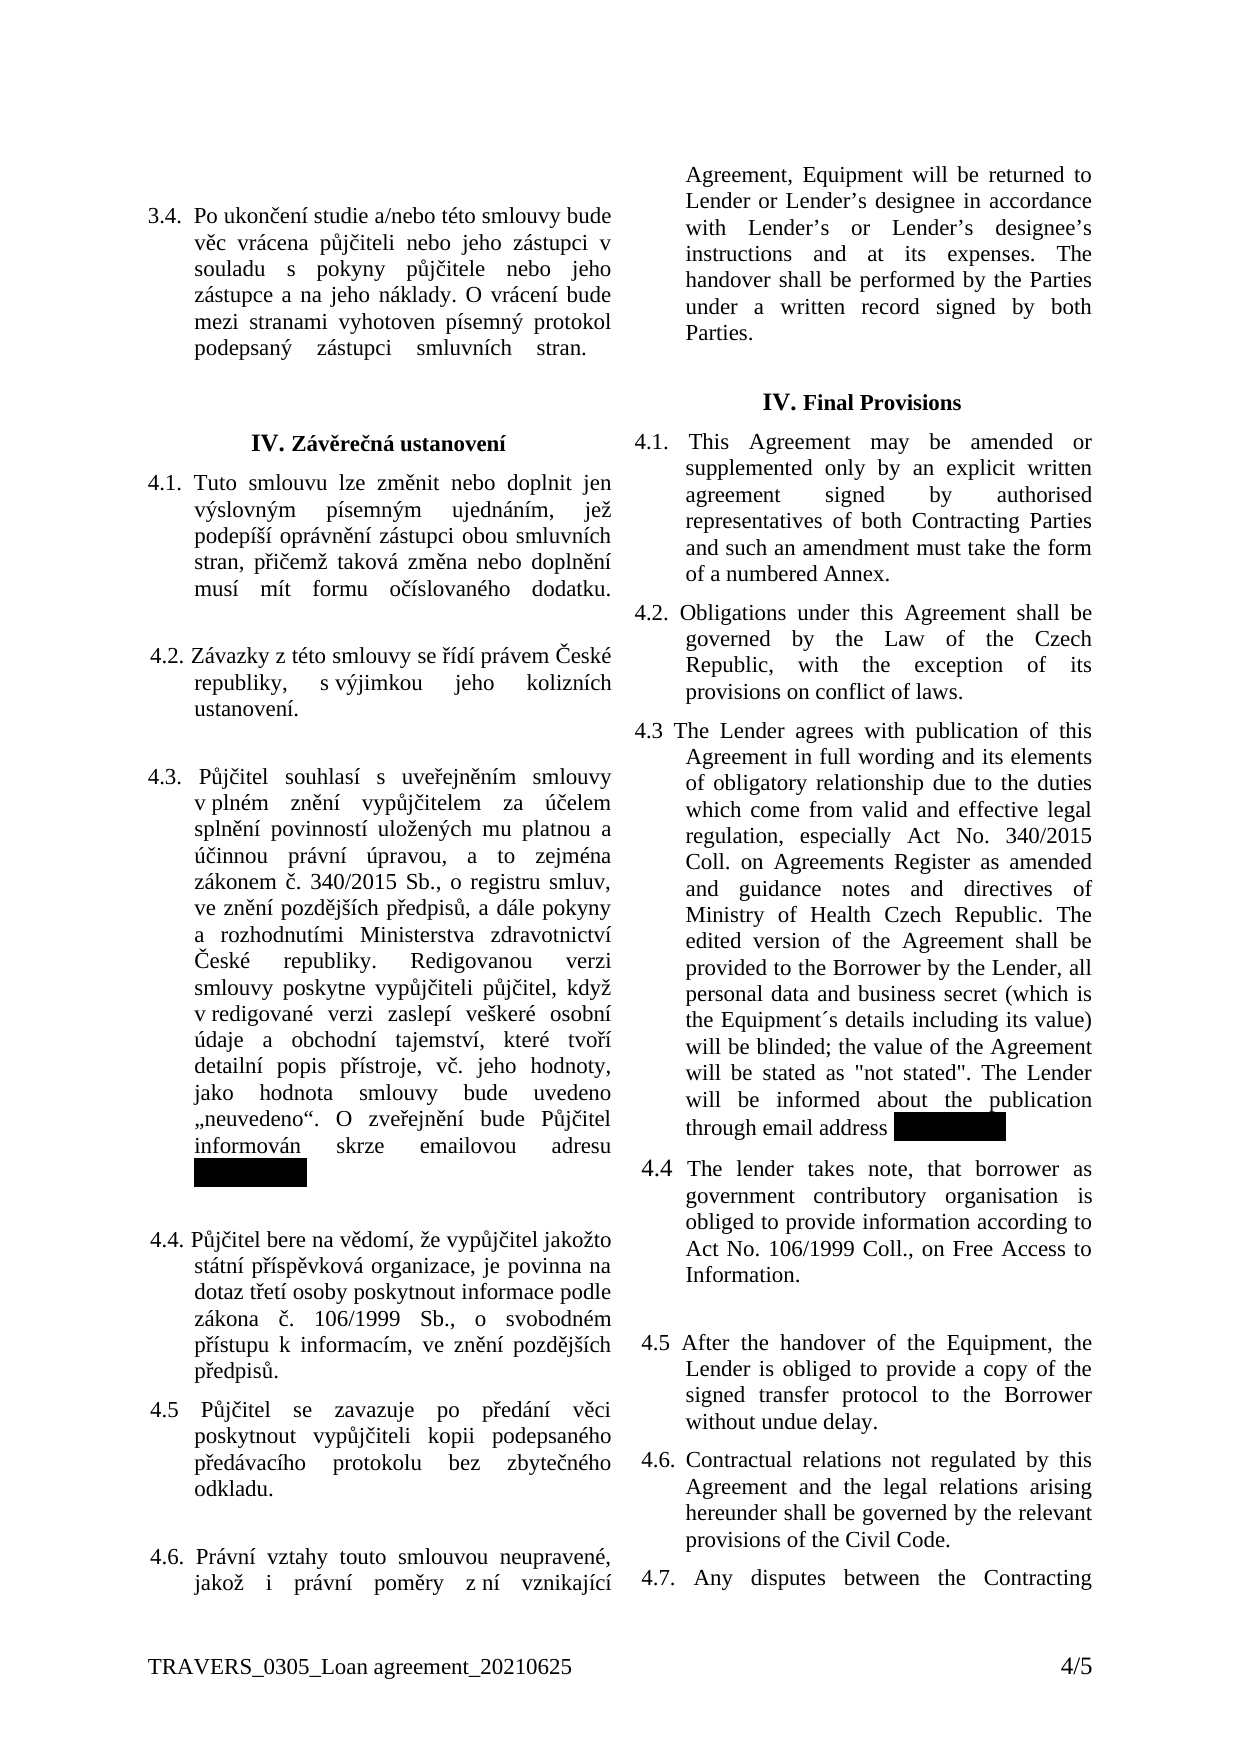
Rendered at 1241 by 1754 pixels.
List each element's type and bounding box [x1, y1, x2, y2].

table_header [137, 149, 623, 1596]
table_header [624, 149, 1103, 1596]
